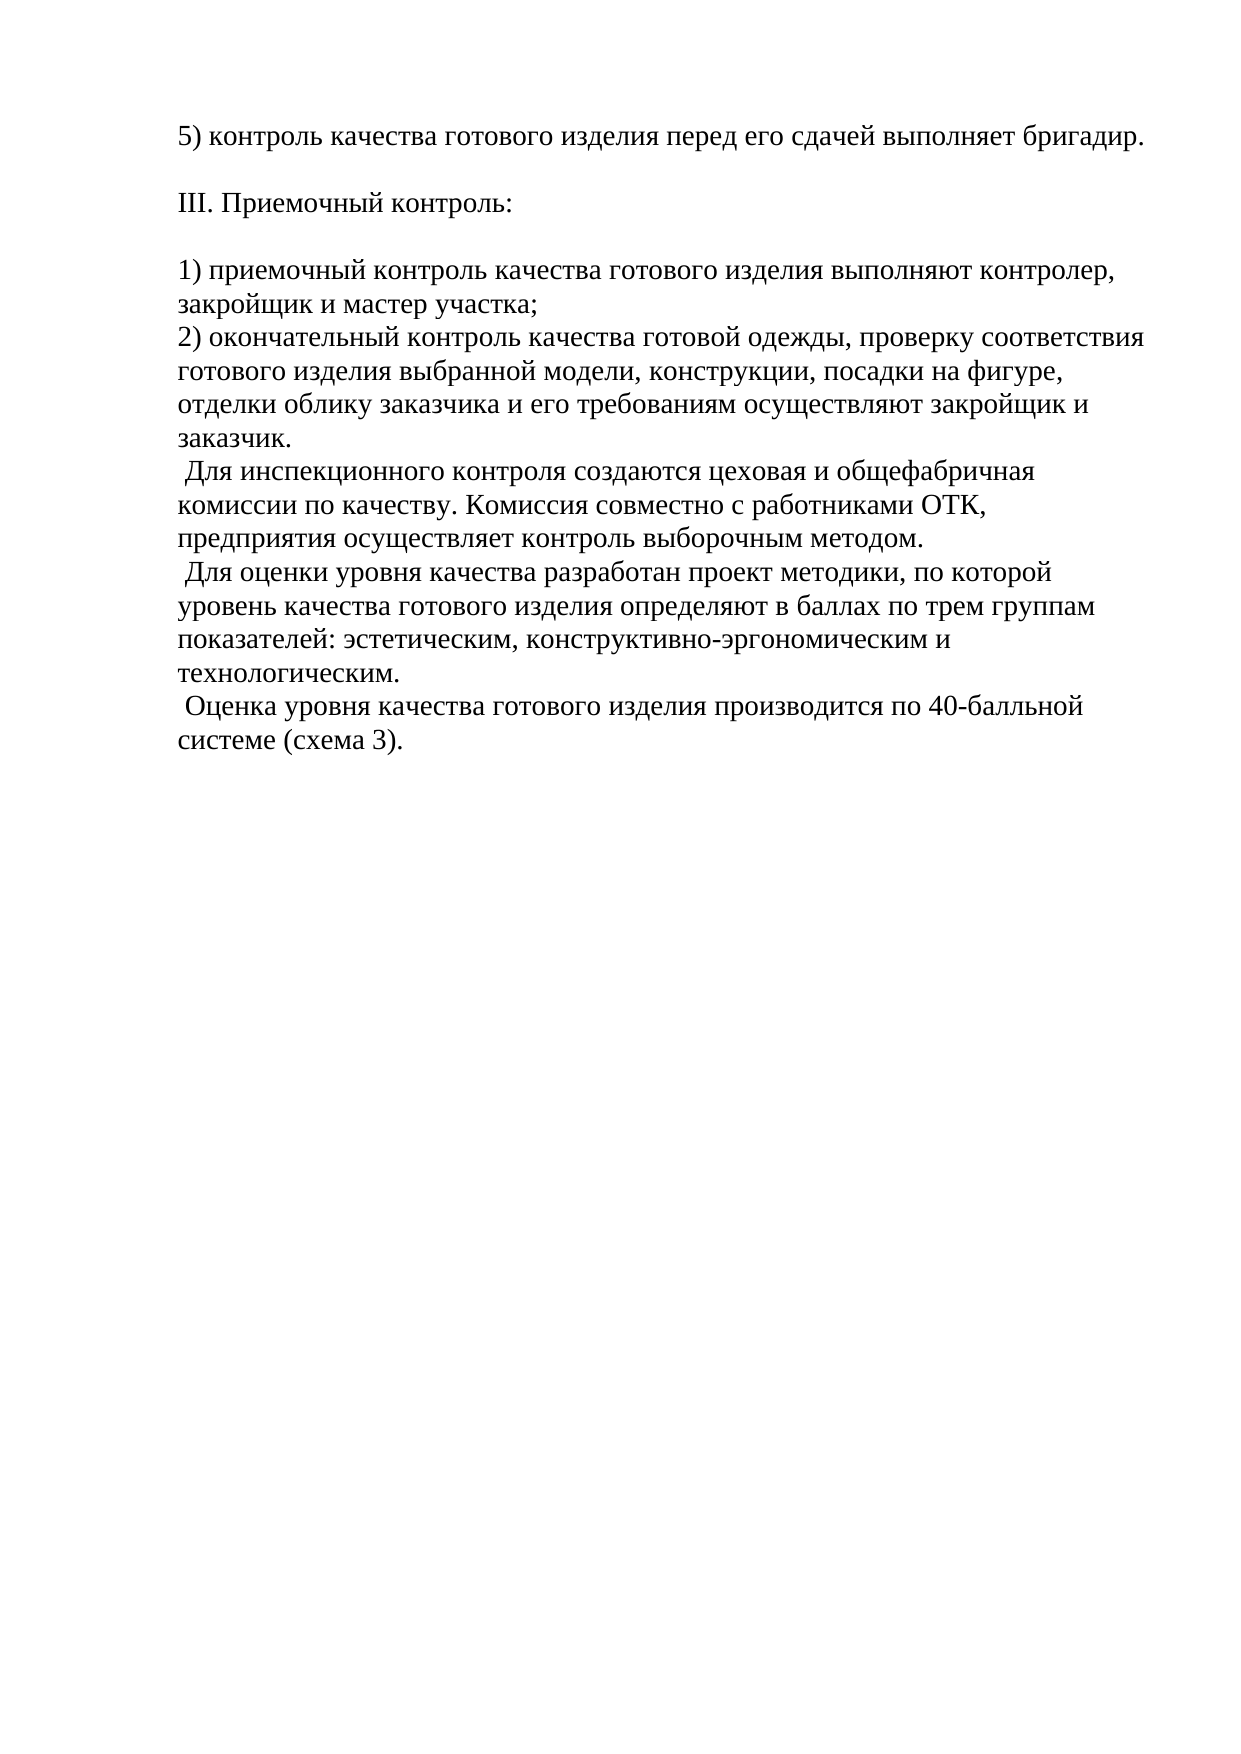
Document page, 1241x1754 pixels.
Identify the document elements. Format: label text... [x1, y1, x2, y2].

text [177, 118, 1152, 453]
text Для инспекционного контроля создаются цеховая и общефабричная комиссии по качеству. Комиссия совместно с работниками ОТК, предприятия осуществляет контроль выборочным методом. Для оценки уровня качества разработан проект методики, по которой уровень качества готового изделия определяют в баллах по трем группам показателей: эстетическим, конструктивно-эргономическим и технологическим. Оценка уровня качества готового изделия производится по 40-балльной системе (схема 3). [177, 453, 1152, 789]
